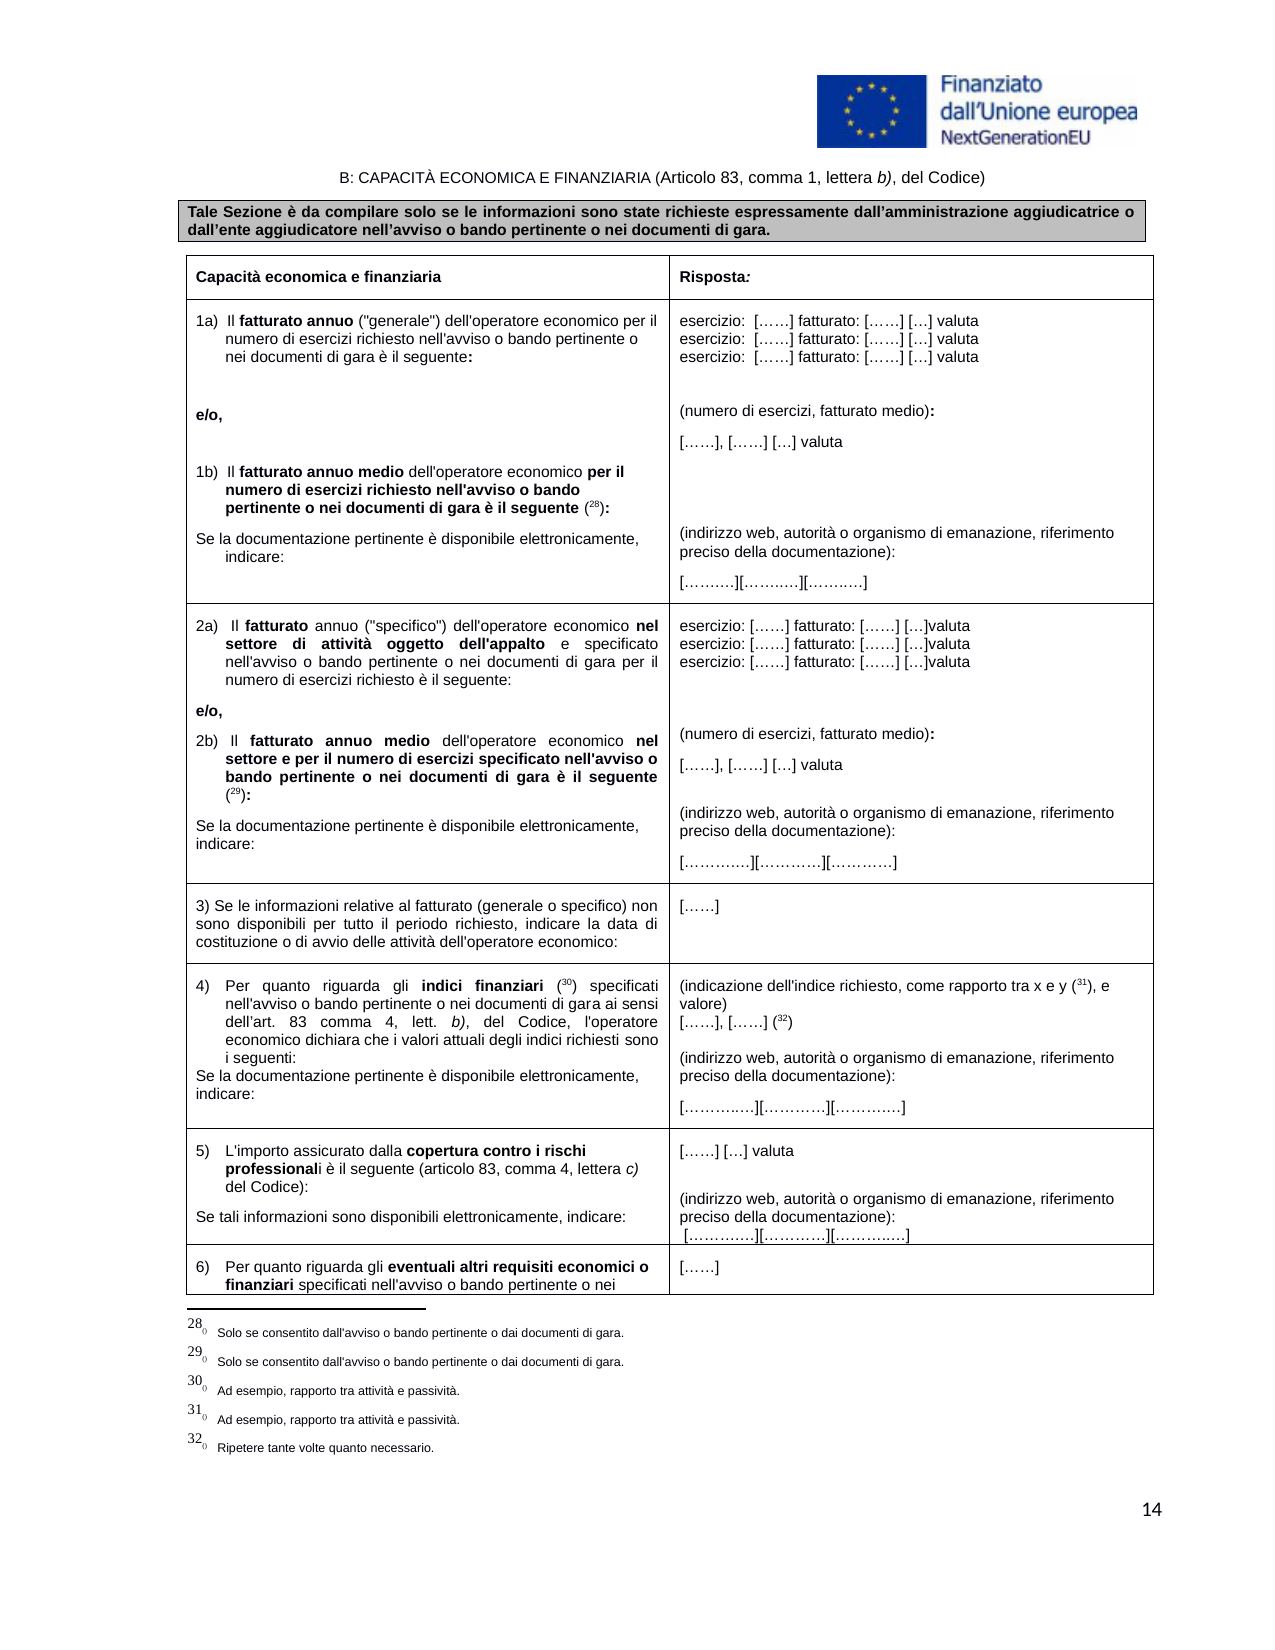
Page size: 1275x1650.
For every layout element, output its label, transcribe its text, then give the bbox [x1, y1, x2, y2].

table_cell esercizio: [……] fatturato: [……] […]valuta esercizio: [……] fatturato: [……] […]valuta esercizio: [……] fatturato: [……] […]valuta (numero di esercizi, fatturato medio): [……], [……] […] valuta (indirizzo web, autorità o organismo di emanazione, riferimento preciso della documentazione): [……….…][…………][…………] [670, 604, 1153, 883]
picture [817, 75, 1138, 148]
table_cell 1a) Il fatturato annuo ("generale") dell'operatore economico per il numero di esercizi richiesto nell'avviso o bando pertinente o nei documenti di gara è il seguente: e/o, 1b) Il fatturato annuo medio dell'operatore economico per il numero di esercizi richiesto nell'avviso o bando pertinente o nei documenti di gara è il seguente (): Se la documentazione pertinente è disponibile elettronicamente, indicare: [187, 300, 669, 603]
table_cell [……] […] valuta (indirizzo web, autorità o organismo di emanazione, riferimento preciso della documentazione): [……….…][…………][………..…] [670, 1129, 1153, 1244]
table_cell Per quanto riguarda gli indici finanziari () specificati nell'avviso o bando pertinente o nei documenti di gara ai sensi dell’art. 83 comma 4, lett. b), del Codice, l'operatore economico dichiara che i valori attuali degli indici richiesti sono i seguenti: Se la documentazione pertinente è disponibile elettronicamente, indicare: [187, 964, 669, 1128]
table_cell [……] [670, 884, 1153, 963]
table_cell 3) Se le informazioni relative al fatturato (generale o specifico) non sono disponibili per tutto il periodo richiesto, indicare la data di costituzione o di avvio delle attività dell'operatore economico: [187, 884, 669, 963]
table_cell 2a) Il fatturato annuo ("specifico") dell'operatore economico nel settore di attività oggetto dell'appalto e specificato nell'avviso o bando pertinente o nei documenti di gara per il numero di esercizi richiesto è il seguente: e/o, 2b) Il fatturato annuo medio dell'operatore economico nel settore e per il numero di esercizi specificato nell'avviso o bando pertinente o nei documenti di gara è il seguente (): Se la documentazione pertinente è disponibile elettronicamente, indicare: [187, 604, 669, 883]
table_cell (indicazione dell'indice richiesto, come rapporto tra x e y (), e valore) [……], [……] () (indirizzo web, autorità o organismo di emanazione, riferimento preciso della documentazione): [………..…][…………][……….…] [670, 964, 1153, 1128]
text Tale Sezione è da compilare solo se le informazioni sono state richieste espressamente dall’amministrazione aggiudicatrice o dall’ente aggiudicatore nell’avviso o bando pertinente o nei documenti di gara. [179, 201, 1145, 241]
table_header Risposta: [670, 256, 1153, 298]
title B: Capacità economica e finanziaria (Articolo 83, comma 1, lettera b), del Codice) [187, 168, 1137, 187]
table_cell [……] (indirizzo web, autorità o organismo di emanazione, riferimento preciso della documentazione): […………..][……….…][………..…] [670, 1245, 1153, 1294]
table_header Capacità economica e finanziaria [187, 256, 669, 298]
table_cell esercizio: [……] fatturato: [……] […] valuta esercizio: [……] fatturato: [……] […] valuta esercizio: [……] fatturato: [……] […] valuta (numero di esercizi, fatturato medio): [……], [……] […] valuta (indirizzo web, autorità o organismo di emanazione, riferimento preciso della documentazione): […….…][……..…][……..…] [670, 300, 1153, 603]
table_cell L'importo assicurato dalla copertura contro i rischi professionali è il seguente (articolo 83, comma 4, lettera c) del Codice): Se tali informazioni sono disponibili elettronicamente, indicare: [187, 1129, 669, 1244]
